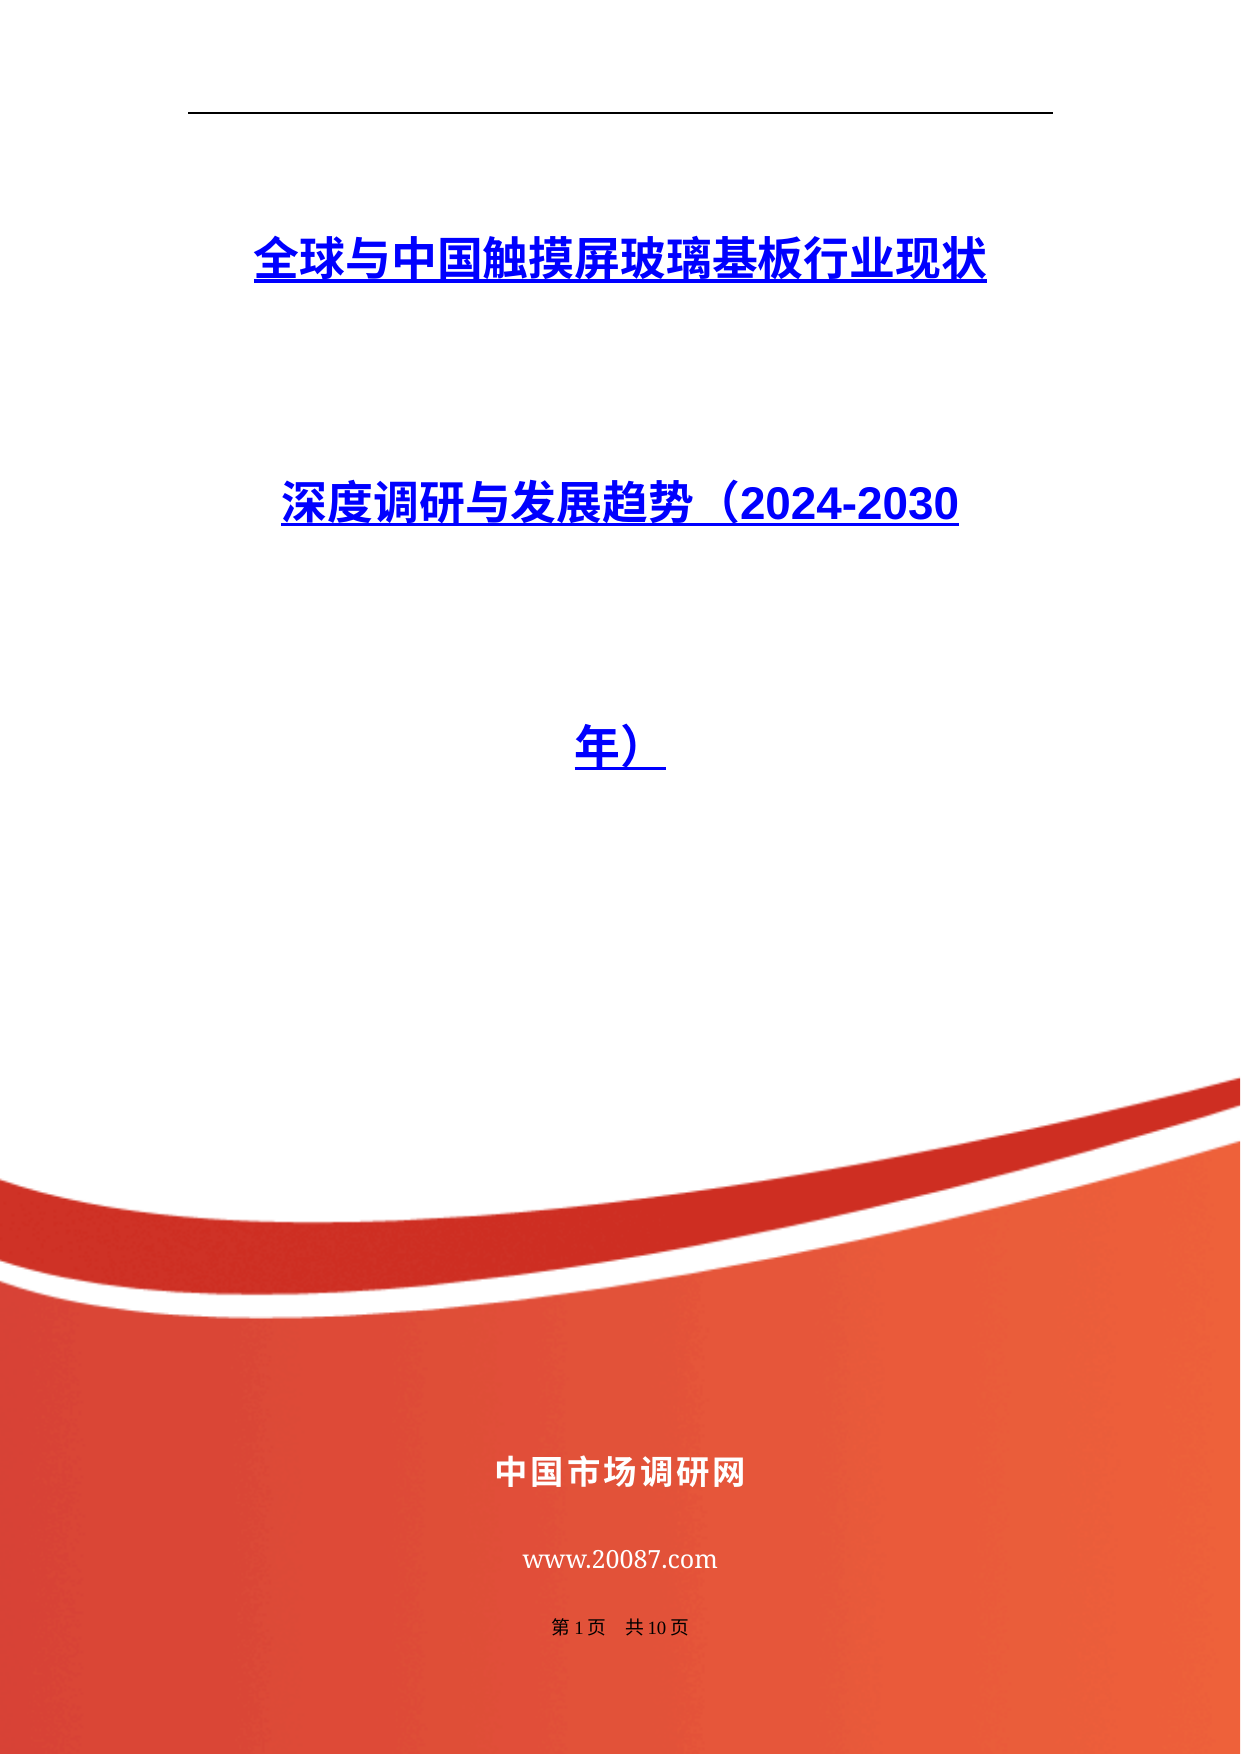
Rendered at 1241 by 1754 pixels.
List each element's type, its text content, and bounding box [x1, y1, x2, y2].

subtitle 中国市场调研网 [187, 1437, 1053, 1502]
table_header 全球与中国触摸屏玻璃基板行业现状深度调研与发展趋势（2024-2030年） [188, 207, 1053, 871]
picture [0, 1006, 1241, 1754]
text www.20087.com [187, 1526, 1053, 1591]
